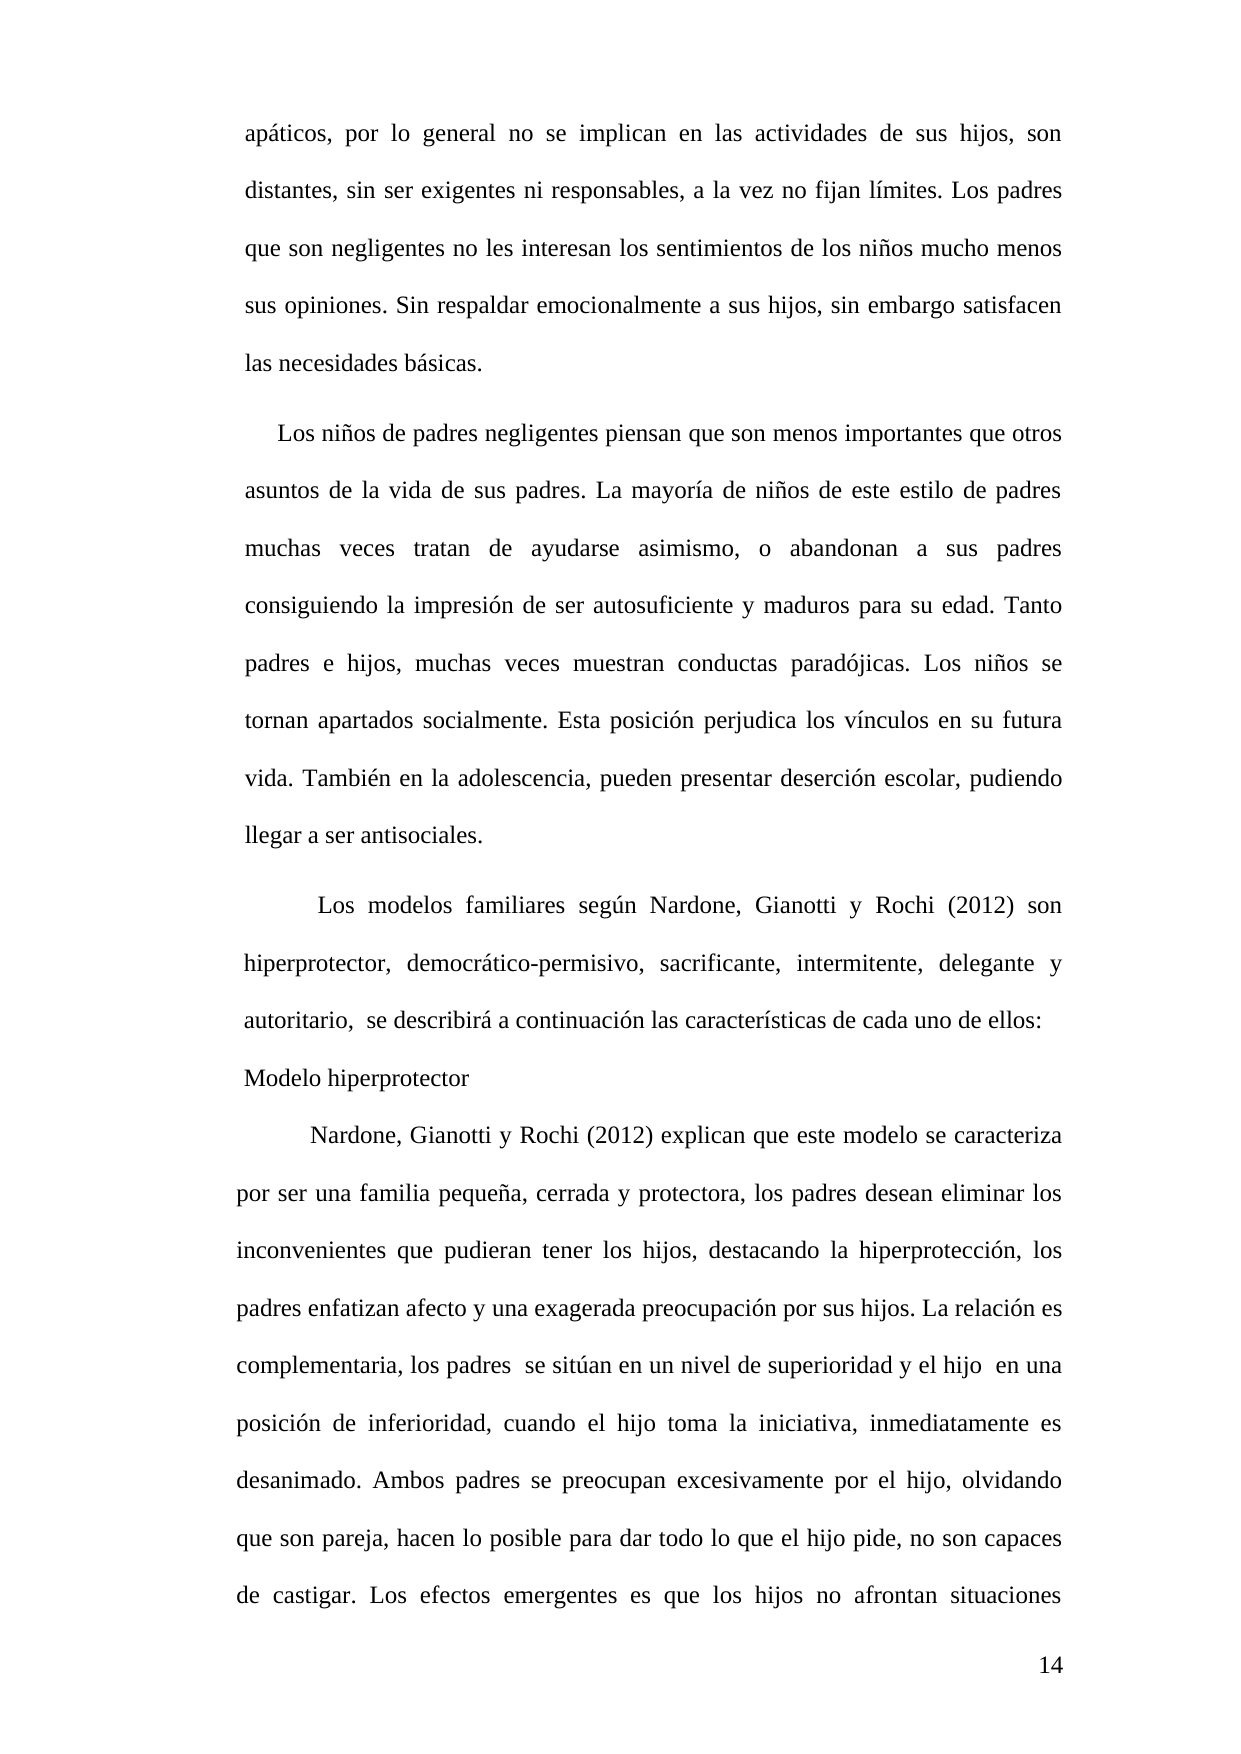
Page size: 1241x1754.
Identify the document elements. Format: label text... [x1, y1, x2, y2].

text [243, 118, 1063, 377]
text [236, 1121, 1063, 1609]
text Modelo hiperprotector [243, 1063, 1063, 1092]
text Los niños de padres negligentes piensan que son menos importantes que otros asuntos de la vida de sus padres. La mayoría de niños de este estilo de padres muchas veces tratan de ayudarse asimismo, o abandonan a sus padres consiguiendo la impresión de ser autosuficiente y maduros para su edad. Tanto padres e hijos, muchas veces muestran conductas paradójicas. Los niños se tornan apartados socialmente. Esta posición perjudica los vínculos en su futura vida. También en la adolescencia, pueden presentar deserción escolar, pudiendo llegar a ser antisociales. [243, 418, 1063, 849]
text Los modelos familiares según Nardone, Gianotti y Rochi (2012) son hiperprotector, democrático-permisivo, sacrificante, intermitente, delegante y autoritario, se describirá a continuación las características de cada uno de ellos: [243, 891, 1063, 1034]
